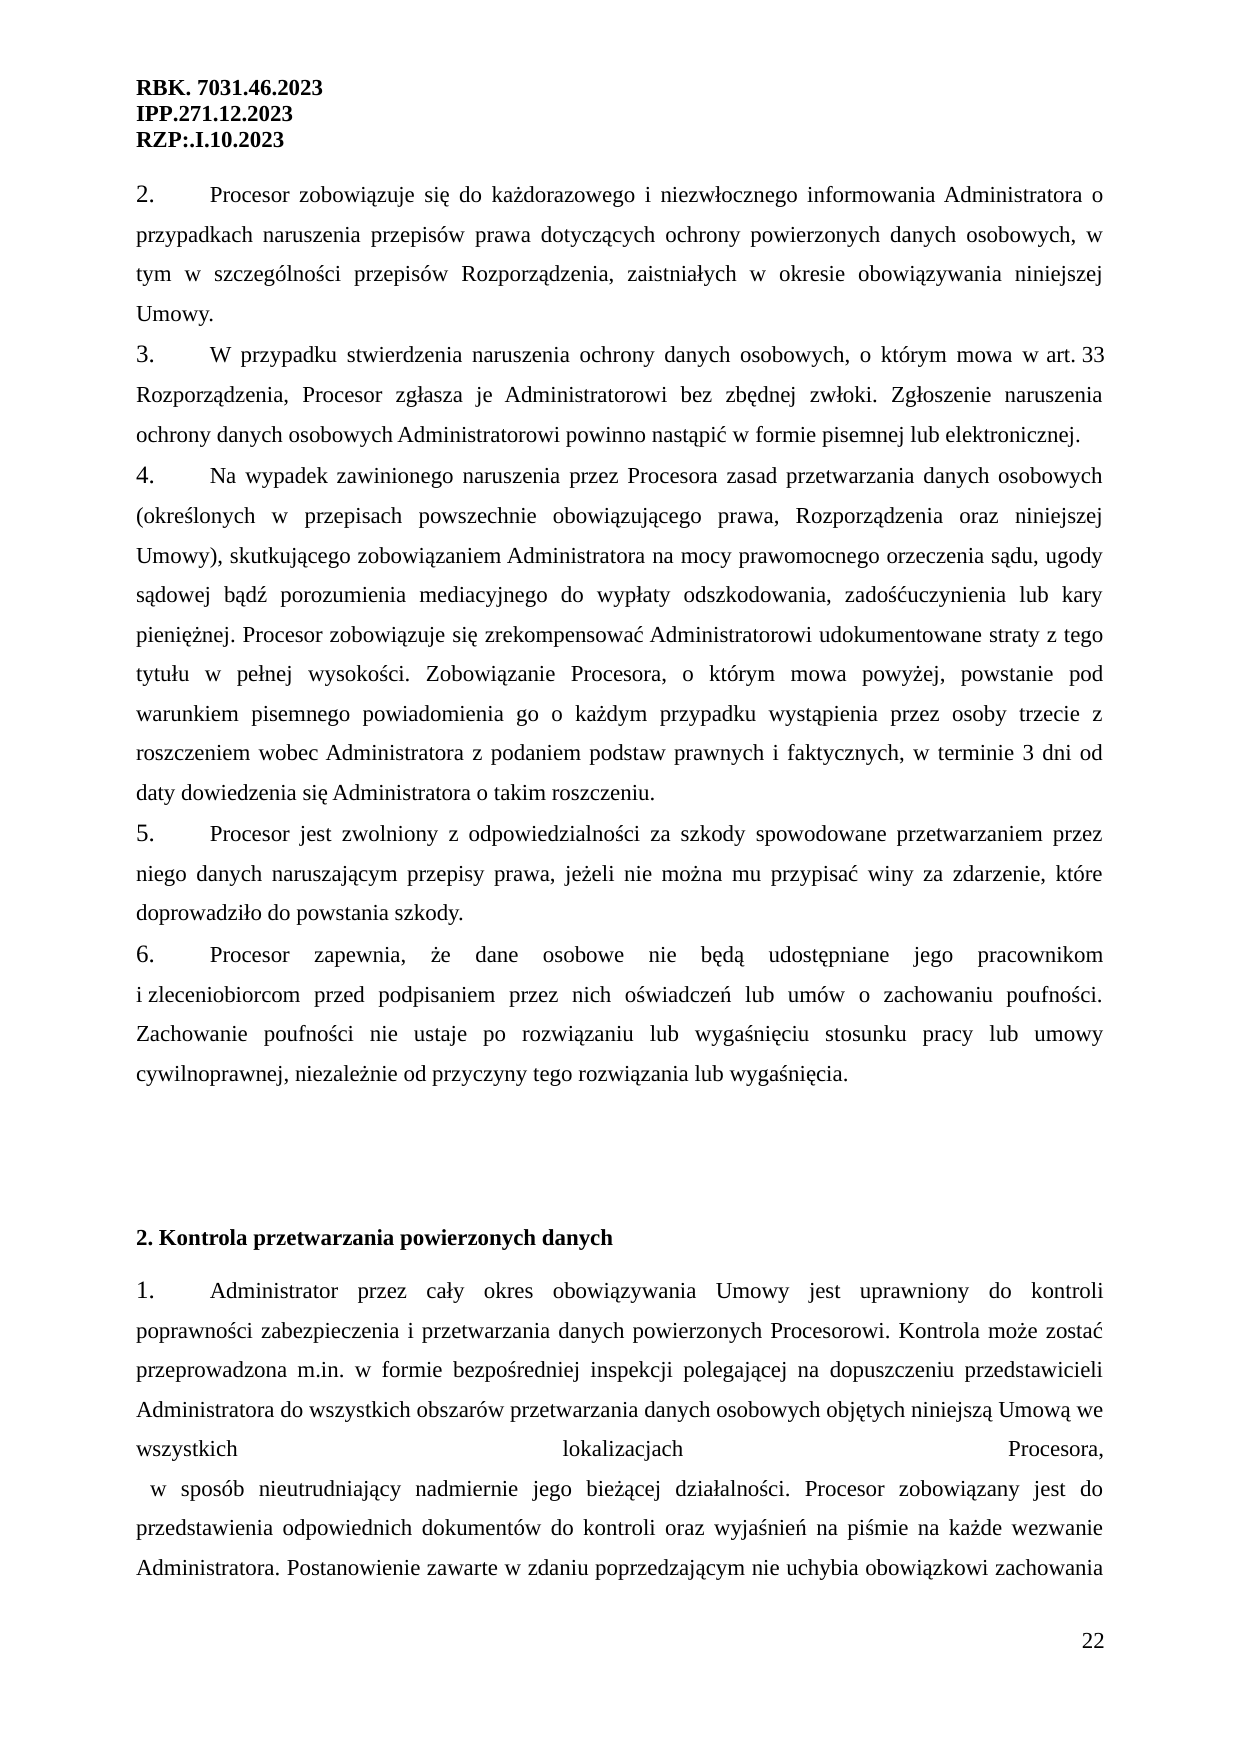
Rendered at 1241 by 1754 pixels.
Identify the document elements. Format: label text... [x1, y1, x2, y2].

list Procesor zobowiązuje się do każdorazowego i niezwłocznego informowania Administratora o przypadkach naruszenia przepisów prawa dotyczących ochrony powierzonych danych osobowych, w tym w szczególności przepisów Rozporządzenia, zaistniałych w okresie obowiązywania niniejszej Umowy. [136, 179, 1104, 326]
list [136, 1275, 1104, 1580]
text 2. Kontrola przetwarzania powierzonych danych [136, 1224, 1104, 1250]
list Procesor zapewnia, że dane osobowe nie będą udostępniane jego pracownikom i zleceniobiorcom przed podpisaniem przez nich oświadczeń lub umów o zachowaniu poufności. Zachowanie poufności nie ustaje po rozwiązaniu lub wygaśnięciu stosunku pracy lub umowy cywilnoprawnej, niezależnie od przyczyny tego rozwiązania lub wygaśnięcia. [136, 939, 1104, 1086]
list W przypadku stwierdzenia naruszenia ochrony danych osobowych, o którym mowa w art. 33 Rozporządzenia, Procesor zgłasza je Administratorowi bez zbędnej zwłoki. Zgłoszenie naruszenia ochrony danych osobowych Administratorowi powinno nastąpić w formie pisemnej lub elektronicznej. [136, 339, 1104, 447]
list Procesor jest zwolniony z odpowiedzialności za szkody spowodowane przetwarzaniem przez niego danych naruszającym przepisy prawa, jeżeli nie można mu przypisać winy za zdarzenie, które doprowadziło do powstania szkody. [136, 818, 1104, 926]
list Na wypadek zawinionego naruszenia przez Procesora zasad przetwarzania danych osobowych (określonych w przepisach powszechnie obowiązującego prawa, Rozporządzenia oraz niniejszej Umowy), skutkującego zobowiązaniem Administratora na mocy prawomocnego orzeczenia sądu, ugody sądowej bądź porozumienia mediacyjnego do wypłaty odszkodowania, zadośćuczynienia lub kary pieniężnej. Procesor zobowiązuje się zrekompensować Administratorowi udokumentowane straty z tego tytułu w pełnej wysokości. Zobowiązanie Procesora, o którym mowa powyżej, powstanie pod warunkiem pisemnego powiadomienia go o każdym przypadku wystąpienia przez osoby trzecie z roszczeniem wobec Administratora z podaniem podstaw prawnych i faktycznych, w terminie 3 dni od daty dowiedzenia się Administratora o takim roszczeniu. [136, 460, 1104, 805]
